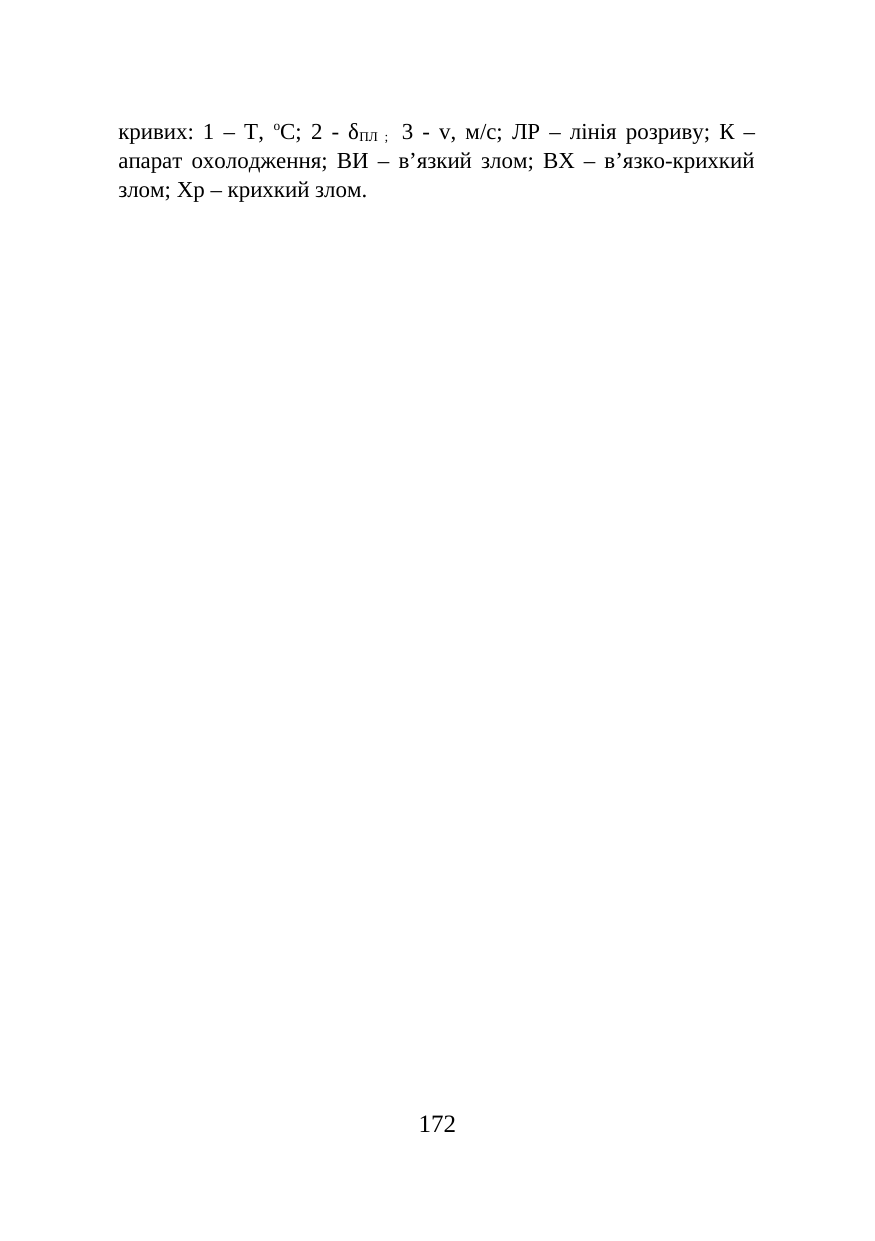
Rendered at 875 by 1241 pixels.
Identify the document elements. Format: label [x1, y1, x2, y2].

text [118, 118, 756, 202]
